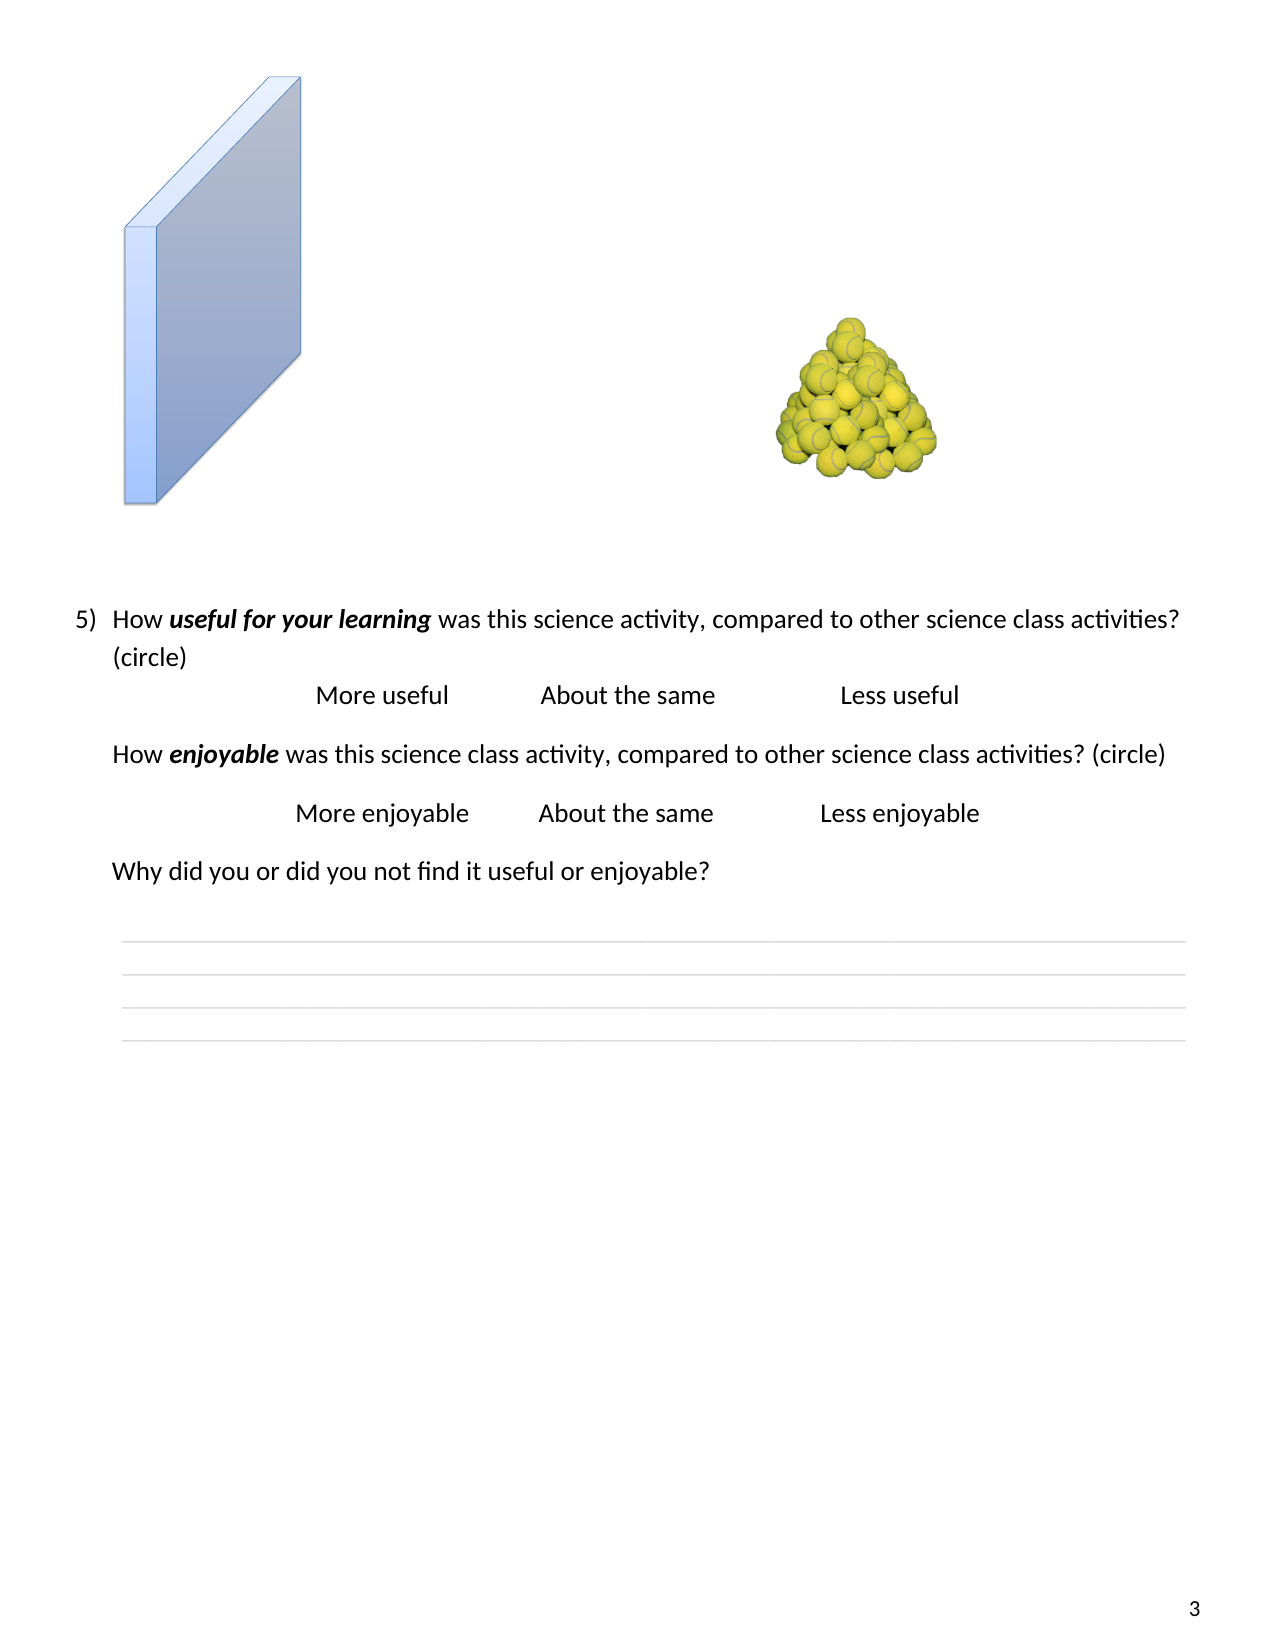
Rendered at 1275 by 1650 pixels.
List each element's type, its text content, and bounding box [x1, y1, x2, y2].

list How useful for your learning was this science activity, compared to other science class activities? (circle) [75, 602, 1200, 673]
text More useful About the same Less useful [75, 678, 1200, 711]
text Why did you or did you not find it useful or enjoyable? [75, 854, 1200, 887]
picture [771, 313, 937, 479]
text How enjoyable was this science class activity, compared to other science class activities? (circle) [112, 737, 1200, 770]
text ____________________________________________________________________________________________________________________________________________________________________________________________________________________________________________________________________________________________________________________________ [122, 913, 1200, 1045]
text More enjoyable About the same Less enjoyable [75, 796, 1200, 829]
